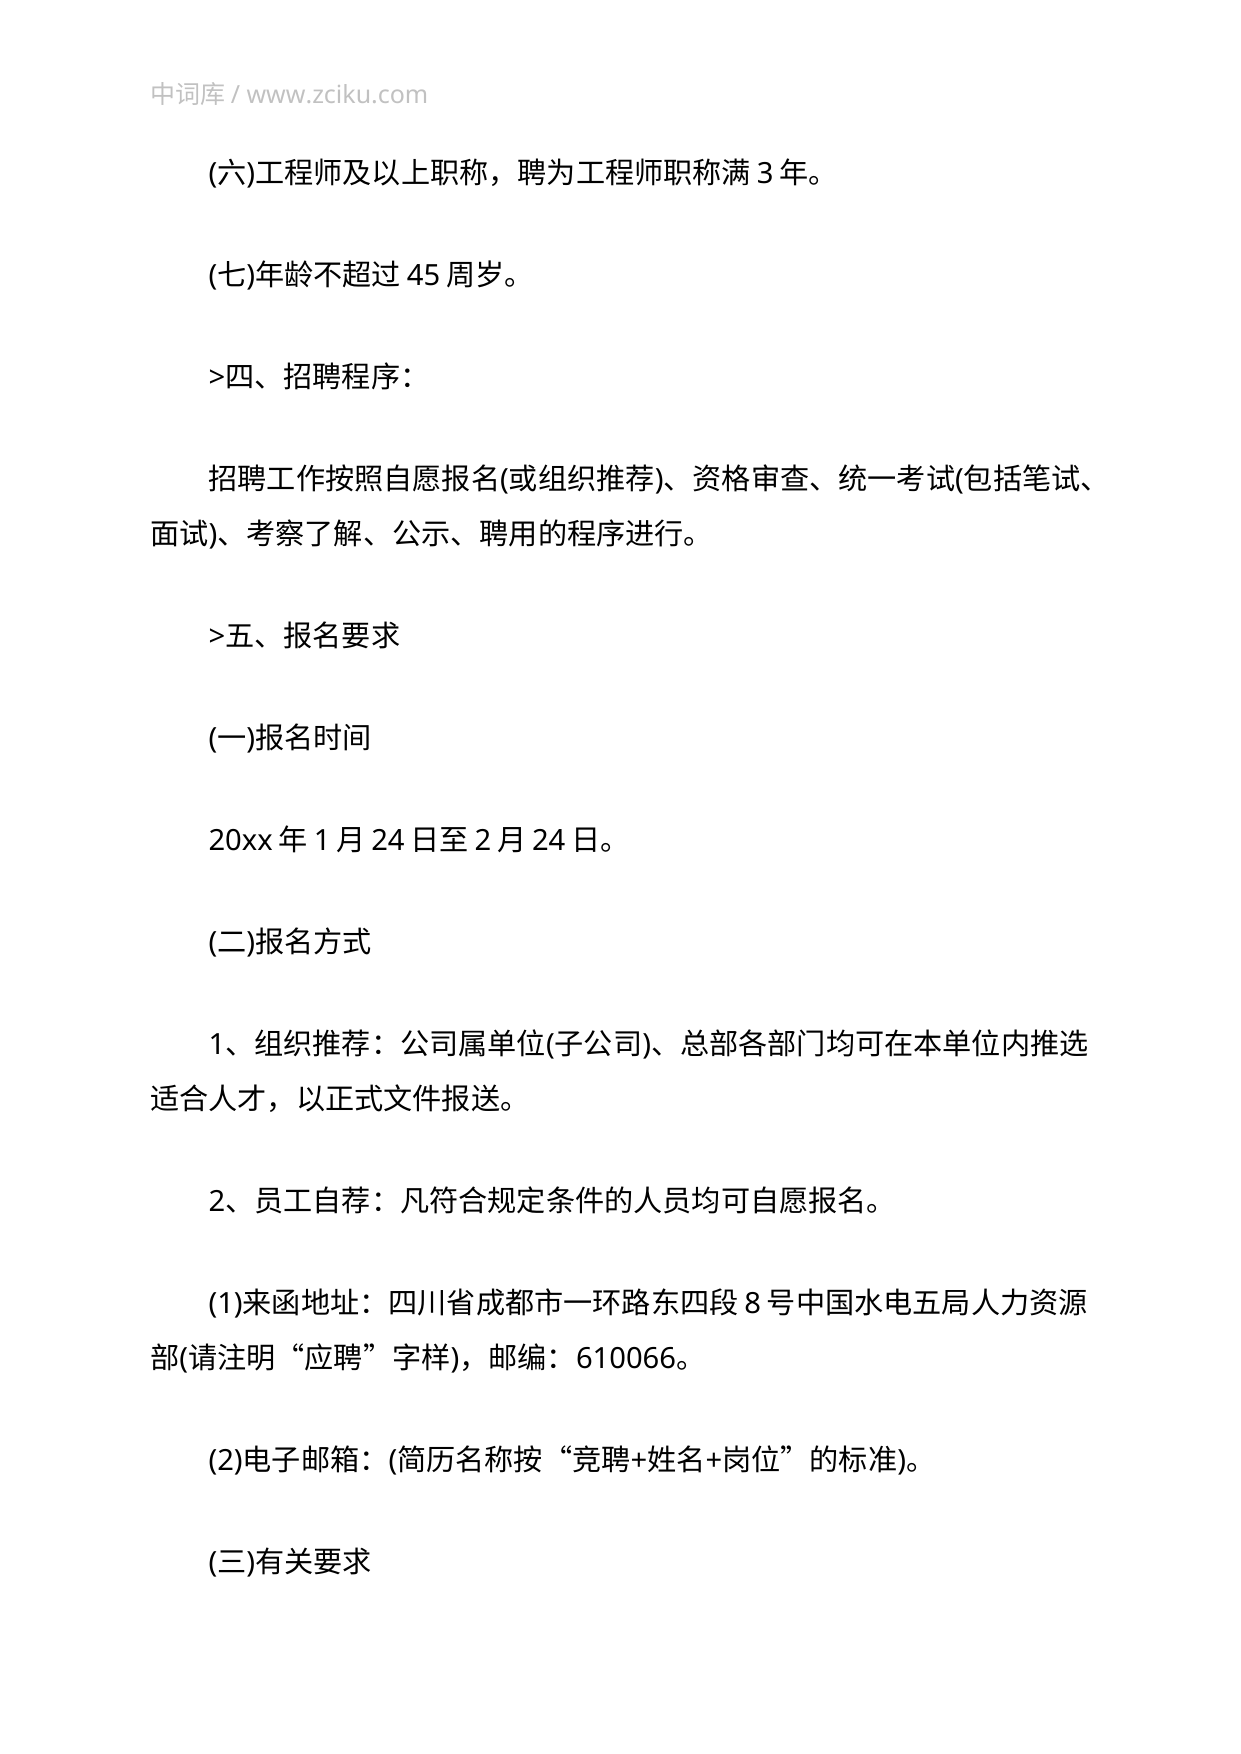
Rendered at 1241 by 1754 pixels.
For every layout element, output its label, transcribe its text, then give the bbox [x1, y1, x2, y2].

text 1、组织推荐：公司属单位(子公司)、总部各部门均可在本单位内推选适合人才，以正式文件报送。 [150, 1021, 1090, 1118]
text (二)报名方式 [150, 919, 1090, 961]
text (六)工程师及以上职称，聘为工程师职称满3年。 [150, 150, 1090, 192]
text (一)报名时间 [150, 715, 1090, 757]
text (2)电子邮箱：(简历名称按“竞聘+姓名+岗位”的标准)。 [150, 1437, 1090, 1479]
text (三)有关要求 [150, 1538, 1090, 1581]
text (七)年龄不超过45周岁。 [150, 252, 1090, 294]
text 2、员工自荐：凡符合规定条件的人员均可自愿报名。 [150, 1178, 1090, 1220]
text >五、报名要求 [150, 613, 1090, 655]
text (1)来函地址：四川省成都市一环路东四段8号中国水电五局人力资源部(请注明“应聘”字样)，邮编：610066。 [150, 1279, 1090, 1377]
text 20xx年1月24日至2月24日。 [150, 817, 1090, 859]
text 招聘工作按照自愿报名(或组织推荐)、资格审查、统一考试(包括笔试、面试)、考察了解、公示、聘用的程序进行。 [150, 456, 1090, 553]
text >四、招聘程序： [150, 354, 1090, 396]
